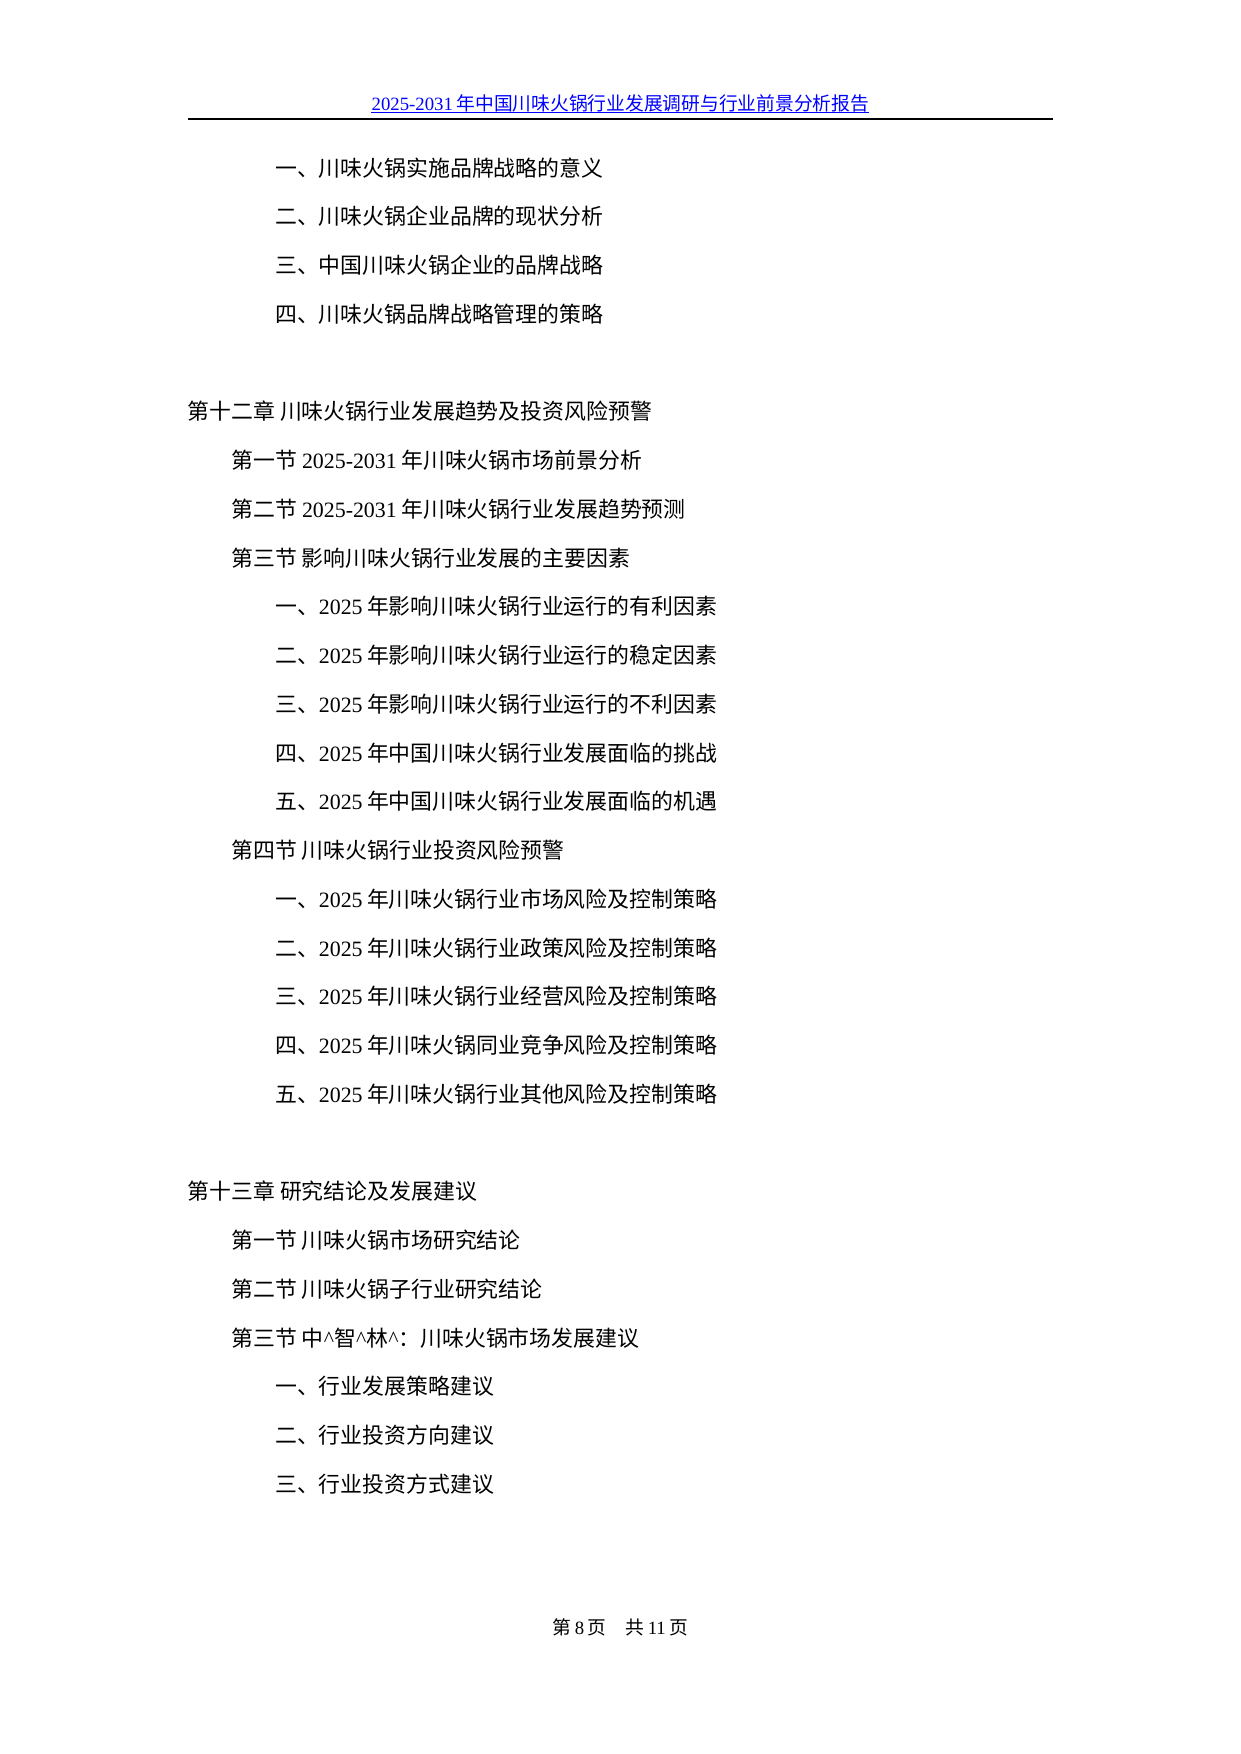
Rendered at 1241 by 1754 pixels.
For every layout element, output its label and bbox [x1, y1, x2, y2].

text [187, 150, 1053, 1499]
